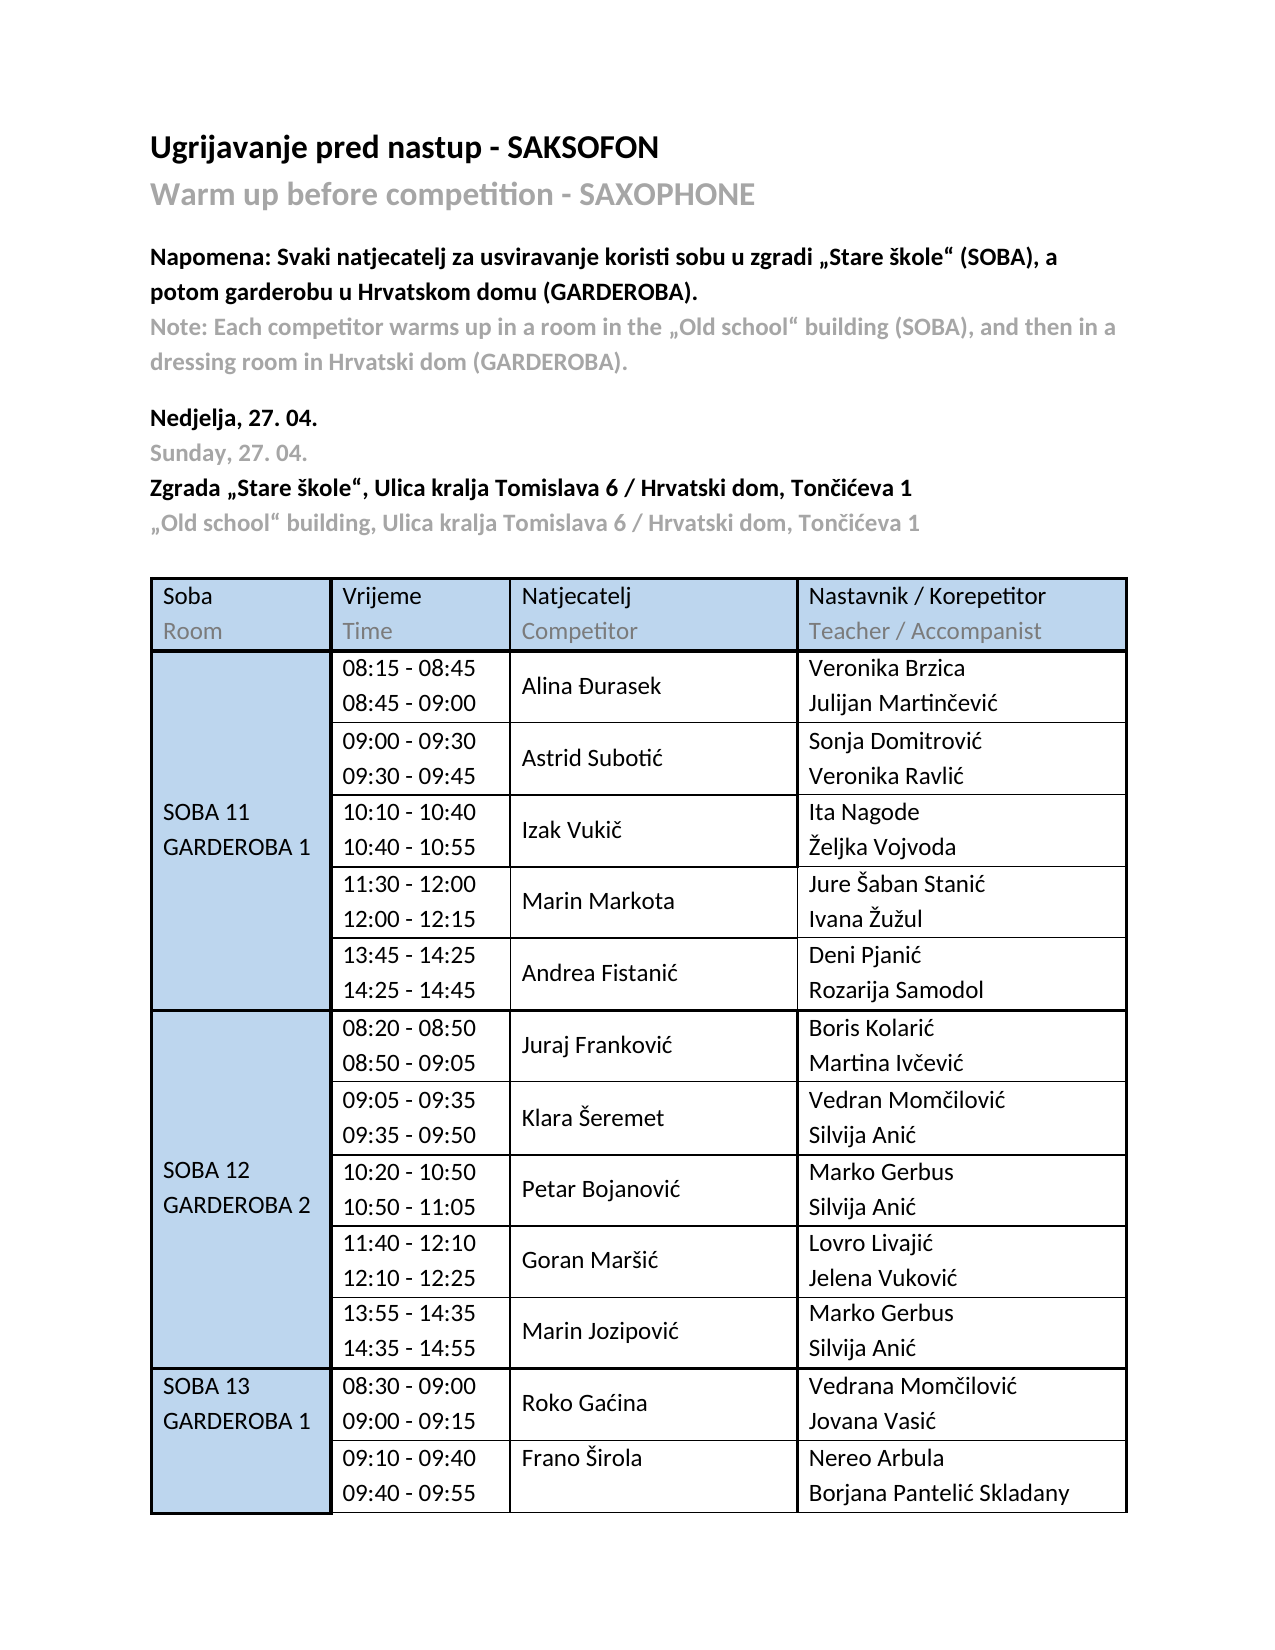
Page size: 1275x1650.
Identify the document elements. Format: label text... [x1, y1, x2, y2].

table_cell Nereo Arbula Borjana Pantelić Skladany [799, 1441, 1125, 1512]
table_cell Lovro Livajić Jelena Vuković [799, 1227, 1125, 1297]
table_cell Marin Jozipović [511, 1298, 796, 1367]
table_cell Roko Gaćina [511, 1370, 796, 1439]
text Zgrada „Stare škole“, Ulica kralja Tomislava 6 / Hrvatski dom, Tončićeva 1 [150, 472, 1125, 502]
table_header Vrijeme Time [333, 580, 509, 649]
table_cell 10:20 - 10:50 10:50 - 11:05 [333, 1156, 509, 1225]
table_cell SOBA 12 GARDEROBA 2 [153, 1012, 329, 1367]
table_cell Marin Markota [511, 868, 797, 937]
text Napomena: Svaki natjecatelj za usviravanje koristi sobu u zgradi „Stare škole“ (SOBA), a potom garderobu u Hrvatskom domu (GARDEROBA). [150, 241, 1125, 306]
table_cell Klara Šeremet [511, 1082, 796, 1154]
text Ugrijavanje pred nastup - SAKSOFON [150, 127, 1125, 167]
table_cell Izak Vukič [511, 796, 796, 866]
table_cell 08:15 - 08:45 08:45 - 09:00 [333, 653, 509, 722]
table_cell 13:55 - 14:35 14:35 - 14:55 [333, 1298, 509, 1367]
table_cell SOBA 11 GARDEROBA 1 [153, 653, 329, 1009]
table_header Natjecatelj Competitor [511, 580, 796, 649]
table_header Nastavnik / Korepetitor Teacher / Accompanist [799, 580, 1125, 649]
text Note: Each competitor warms up in a room in the „Old school“ building (SOBA), and then in a dressing room in Hrvatski dom (GARDEROBA). [150, 311, 1125, 376]
table_cell Goran Maršić [511, 1227, 796, 1297]
text „Old school“ building, Ulica kralja Tomislava 6 / Hrvatski dom, Tončićeva 1 [150, 507, 1125, 537]
table_cell Vedrana Momčilović Jovana Vasić [799, 1370, 1125, 1439]
table_cell 11:40 - 12:10 12:10 - 12:25 [333, 1227, 509, 1297]
table_cell Andrea Fistanić [511, 939, 797, 1009]
table_cell 11:30 - 12:00 12:00 - 12:15 [333, 868, 510, 937]
table_cell 08:20 - 08:50 08:50 - 09:05 [333, 1012, 509, 1081]
table_header Soba Room [153, 580, 329, 649]
table_cell 08:30 - 09:00 09:00 - 09:15 [333, 1370, 509, 1439]
table_cell 13:45 - 14:25 14:25 - 14:45 [333, 939, 510, 1009]
text Sunday, 27. 04. [150, 437, 1125, 467]
text Nedjelja, 27. 04. [150, 402, 1125, 432]
table_cell Ita Nagode Željka Vojvoda [799, 795, 1125, 866]
table_cell Boris Kolarić Martina Ivčević [799, 1012, 1125, 1081]
table_cell Petar Bojanović [511, 1156, 796, 1225]
table_cell 09:05 - 09:35 09:35 - 09:50 [333, 1082, 509, 1154]
table_cell Juraj Franković [511, 1012, 796, 1081]
table_cell Vedran Momčilović Silvija Anić [799, 1082, 1125, 1154]
table_cell 09:10 - 09:40 09:40 - 09:55 [333, 1441, 509, 1512]
table_cell Alina Đurasek [511, 653, 796, 722]
table_cell Sonja Domitrović Veronika Ravlić [799, 723, 1125, 794]
table_cell Marko Gerbus Silvija Anić [799, 1156, 1125, 1225]
table_cell Frano Širola [511, 1441, 796, 1512]
table_cell Astrid Subotić [511, 723, 796, 794]
table_cell SOBA 13 GARDEROBA 1 [153, 1370, 329, 1512]
table_cell 09:00 - 09:30 09:30 - 09:45 [333, 723, 509, 794]
table_cell Marko Gerbus Silvija Anić [799, 1298, 1125, 1367]
table_cell Deni Pjanić Rozarija Samodol [798, 938, 1125, 1009]
text Warm up before competition - SAXOPHONE [150, 173, 1125, 214]
table_cell 10:10 - 10:40 10:40 - 10:55 [333, 796, 509, 866]
table_cell Veronika Brzica Julijan Martinčević [799, 653, 1125, 722]
table_cell Jure Šaban Stanić Ivana Žužul [798, 867, 1125, 937]
